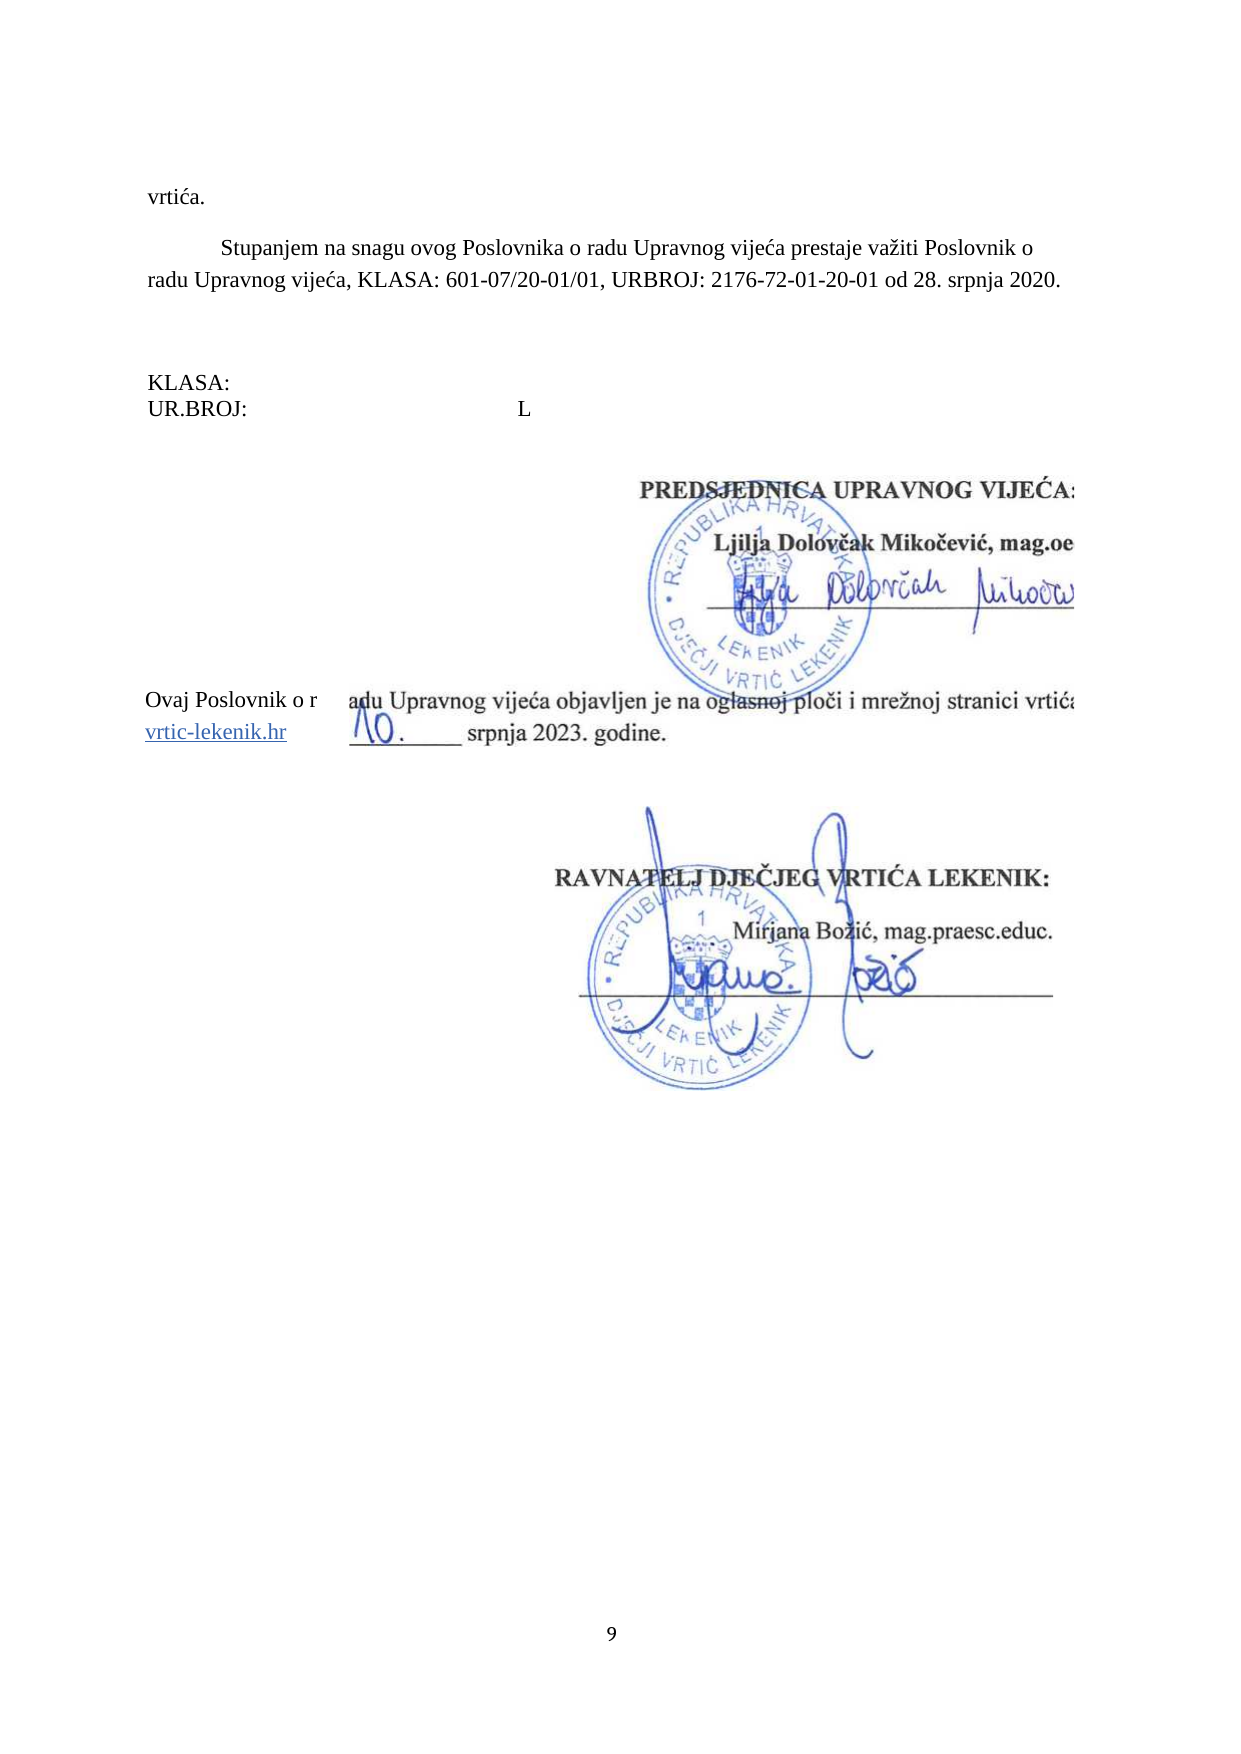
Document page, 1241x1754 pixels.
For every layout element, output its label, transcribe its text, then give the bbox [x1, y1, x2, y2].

picture [554, 806, 1054, 1091]
text Stupanjem na snagu ovog Poslovnika o radu Upravnog vijeća prestaje važiti Poslovnik o radu Upravnog vijeća, KLASA: 601-07/20-01/01, URBROJ: 2176-72-01-20-01 od 28. srpnja 2020. [147, 234, 1072, 292]
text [147, 183, 1072, 209]
picture [349, 475, 1075, 747]
text UR.BROJ: L [147, 395, 1072, 421]
text KLASA: [147, 369, 1072, 395]
